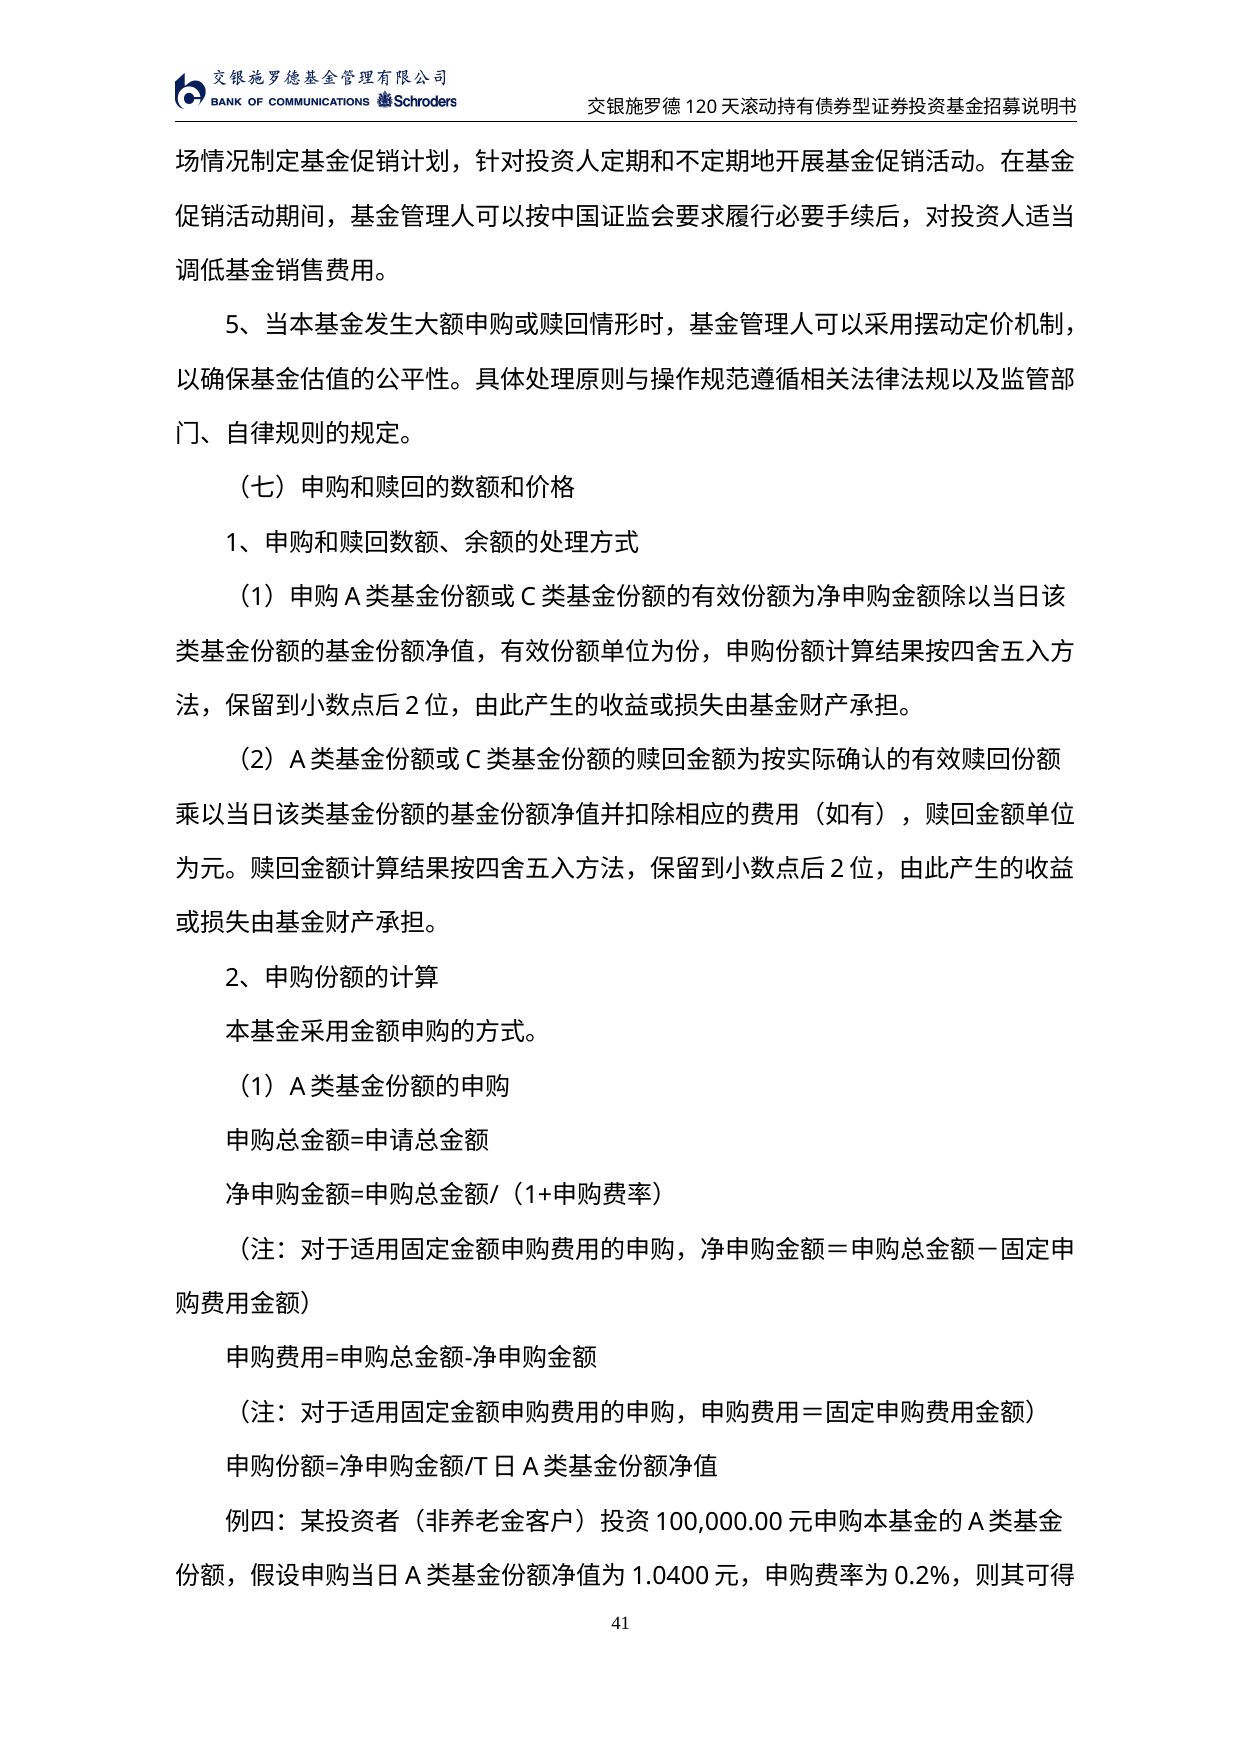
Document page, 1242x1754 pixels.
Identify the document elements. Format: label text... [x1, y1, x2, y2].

text 2、申购份额的计算 [175, 957, 1077, 993]
text （七）申购和赎回的数额和价格 [175, 468, 1077, 504]
text 5、当本基金发生大额申购或赎回情形时，基金管理人可以采用摆动定价机制，以确保基金估值的公平性。具体处理原则与操作规范遵循相关法律法规以及监管部门、自律规则的规定。 [175, 305, 1077, 450]
text 申购份额=净申购金额/T日A类基金份额净值 [175, 1447, 1077, 1483]
text （2）A类基金份额或C类基金份额的赎回金额为按实际确认的有效赎回份额乘以当日该类基金份额的基金份额净值并扣除相应的费用（如有），赎回金额单位为元。赎回金额计算结果按四舍五入方法，保留到小数点后2位，由此产生的收益或损失由基金财产承担。 [175, 740, 1077, 939]
text 申购总金额=申请总金额 [175, 1120, 1077, 1157]
text （注：对于适用固定金额申购费用的申购，净申购金额＝申购总金额－固定申购费用金额） [175, 1229, 1077, 1320]
text 1、申购和赎回数额、余额的处理方式 [175, 522, 1077, 558]
text 净申购金额=申购总金额/（1+申购费率） [175, 1175, 1077, 1211]
text （1）A类基金份额的申购 [175, 1066, 1077, 1102]
text （注：对于适用固定金额申购费用的申购，申购费用＝固定申购费用金额） [175, 1392, 1077, 1428]
text 本基金采用金额申购的方式。 [175, 1012, 1077, 1048]
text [175, 1501, 1077, 1592]
text （1）申购A类基金份额或C类基金份额的有效份额为净申购金额除以当日该类基金份额的基金份额净值，有效份额单位为份，申购份额计算结果按四舍五入方法，保留到小数点后2位，由此产生的收益或损失由基金财产承担。 [175, 577, 1077, 722]
text 申购费用=申购总金额-净申购金额 [175, 1338, 1077, 1374]
picture [175, 70, 457, 109]
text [175, 142, 1077, 287]
